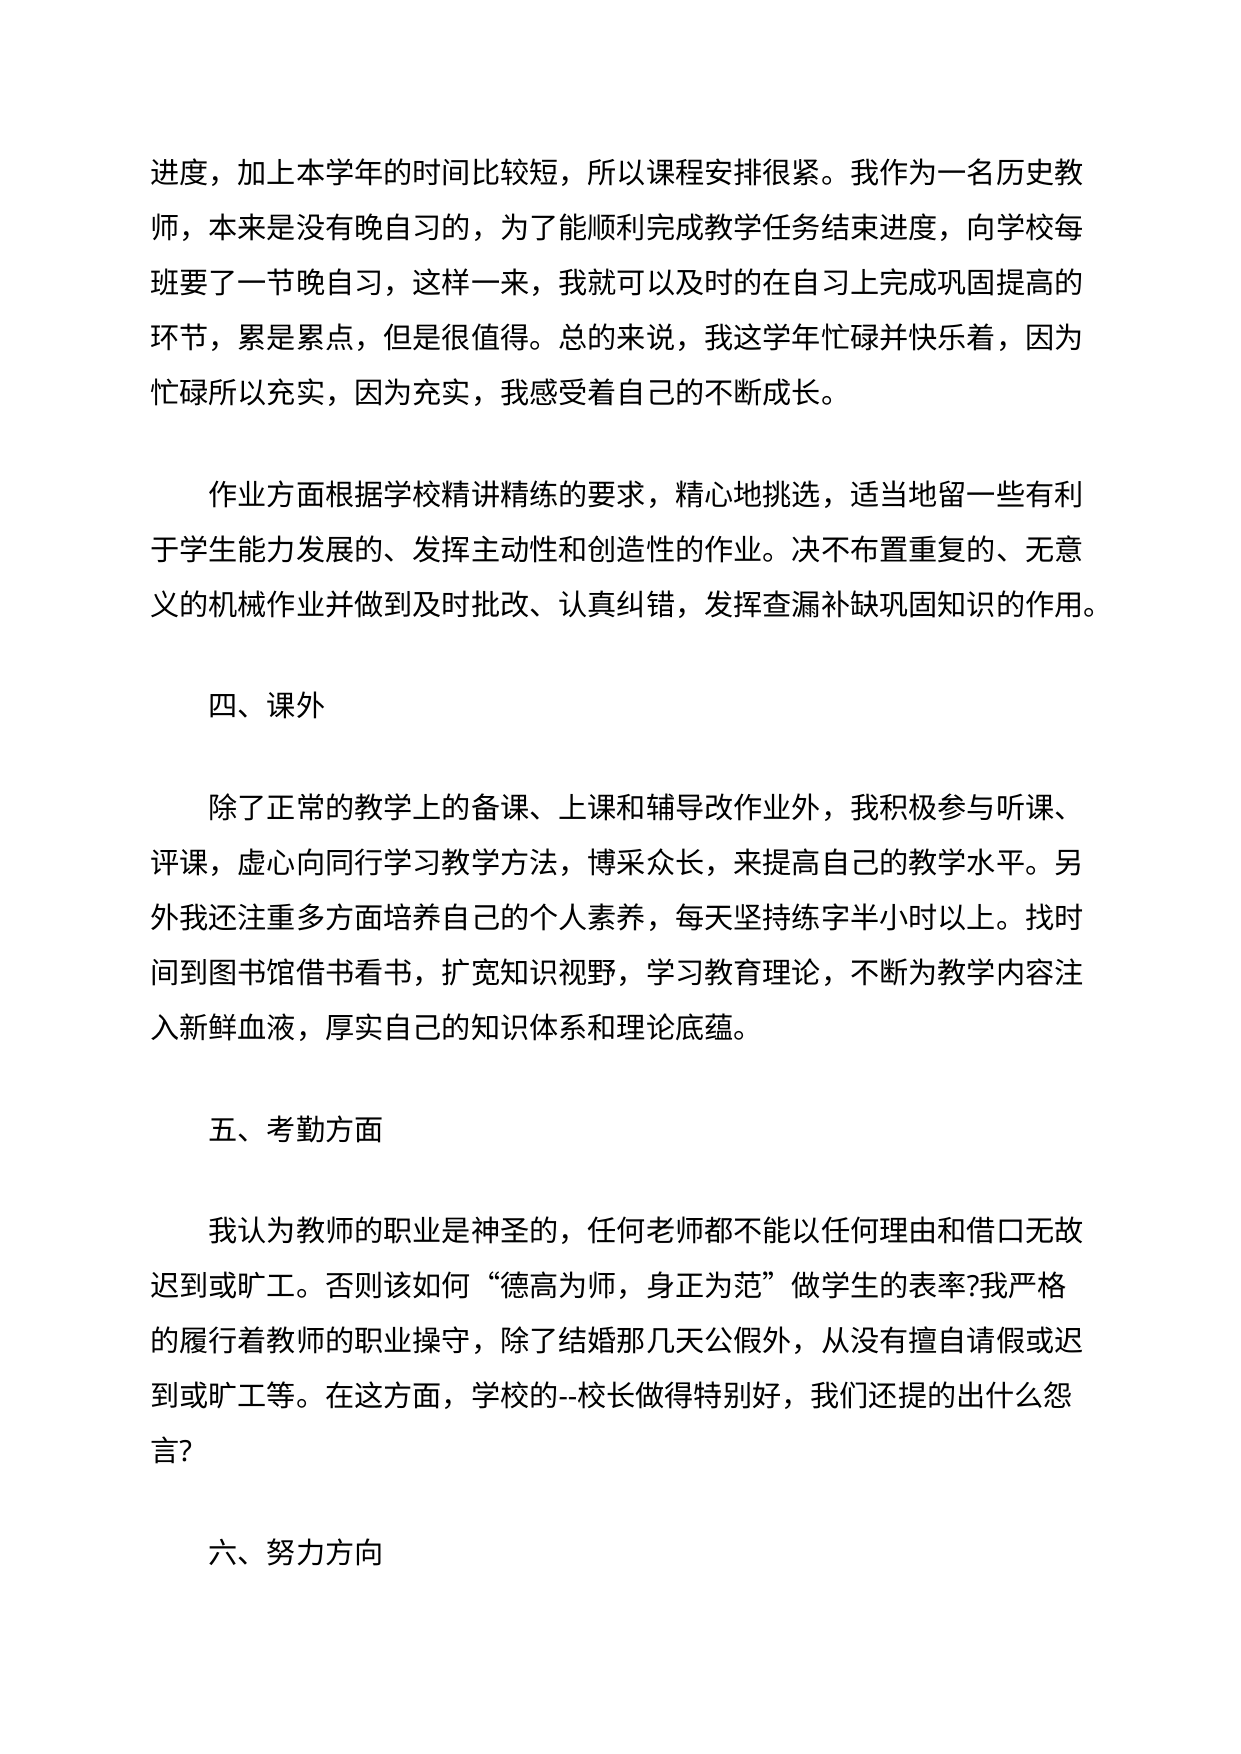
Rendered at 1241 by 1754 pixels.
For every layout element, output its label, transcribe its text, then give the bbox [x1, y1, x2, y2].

text 除了正常的教学上的备课、上课和辅导改作业外，我积极参与听课、评课，虚心向同行学习教学方法，博采众长，来提高自己的教学水平。另外我还注重多方面培养自己的个人素养，每天坚持练字半小时以上。找时间到图书馆借书看书，扩宽知识视野，学习教育理论，不断为教学内容注入新鲜血液，厚实自己的知识体系和理论底蕴。 [150, 785, 1090, 1047]
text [150, 150, 1090, 412]
text 六、努力方向 [150, 1529, 1090, 1572]
text 作业方面根据学校精讲精练的要求，精心地挑选，适当地留一些有利于学生能力发展的、发挥主动性和创造性的作业。决不布置重复的、无意义的机械作业并做到及时批改、认真纠错，发挥查漏补缺巩固知识的作用。 [150, 471, 1090, 623]
text 四、课外 [150, 683, 1090, 725]
text 五、考勤方面 [150, 1106, 1090, 1148]
text 我认为教师的职业是神圣的，任何老师都不能以任何理由和借口无故迟到或旷工。否则该如何“德高为师，身正为范”做学生的表率?我严格的履行着教师的职业操守，除了结婚那几天公假外，从没有擅自请假或迟到或旷工等。在这方面，学校的--校长做得特别好，我们还提的出什么怨言? [150, 1208, 1090, 1470]
